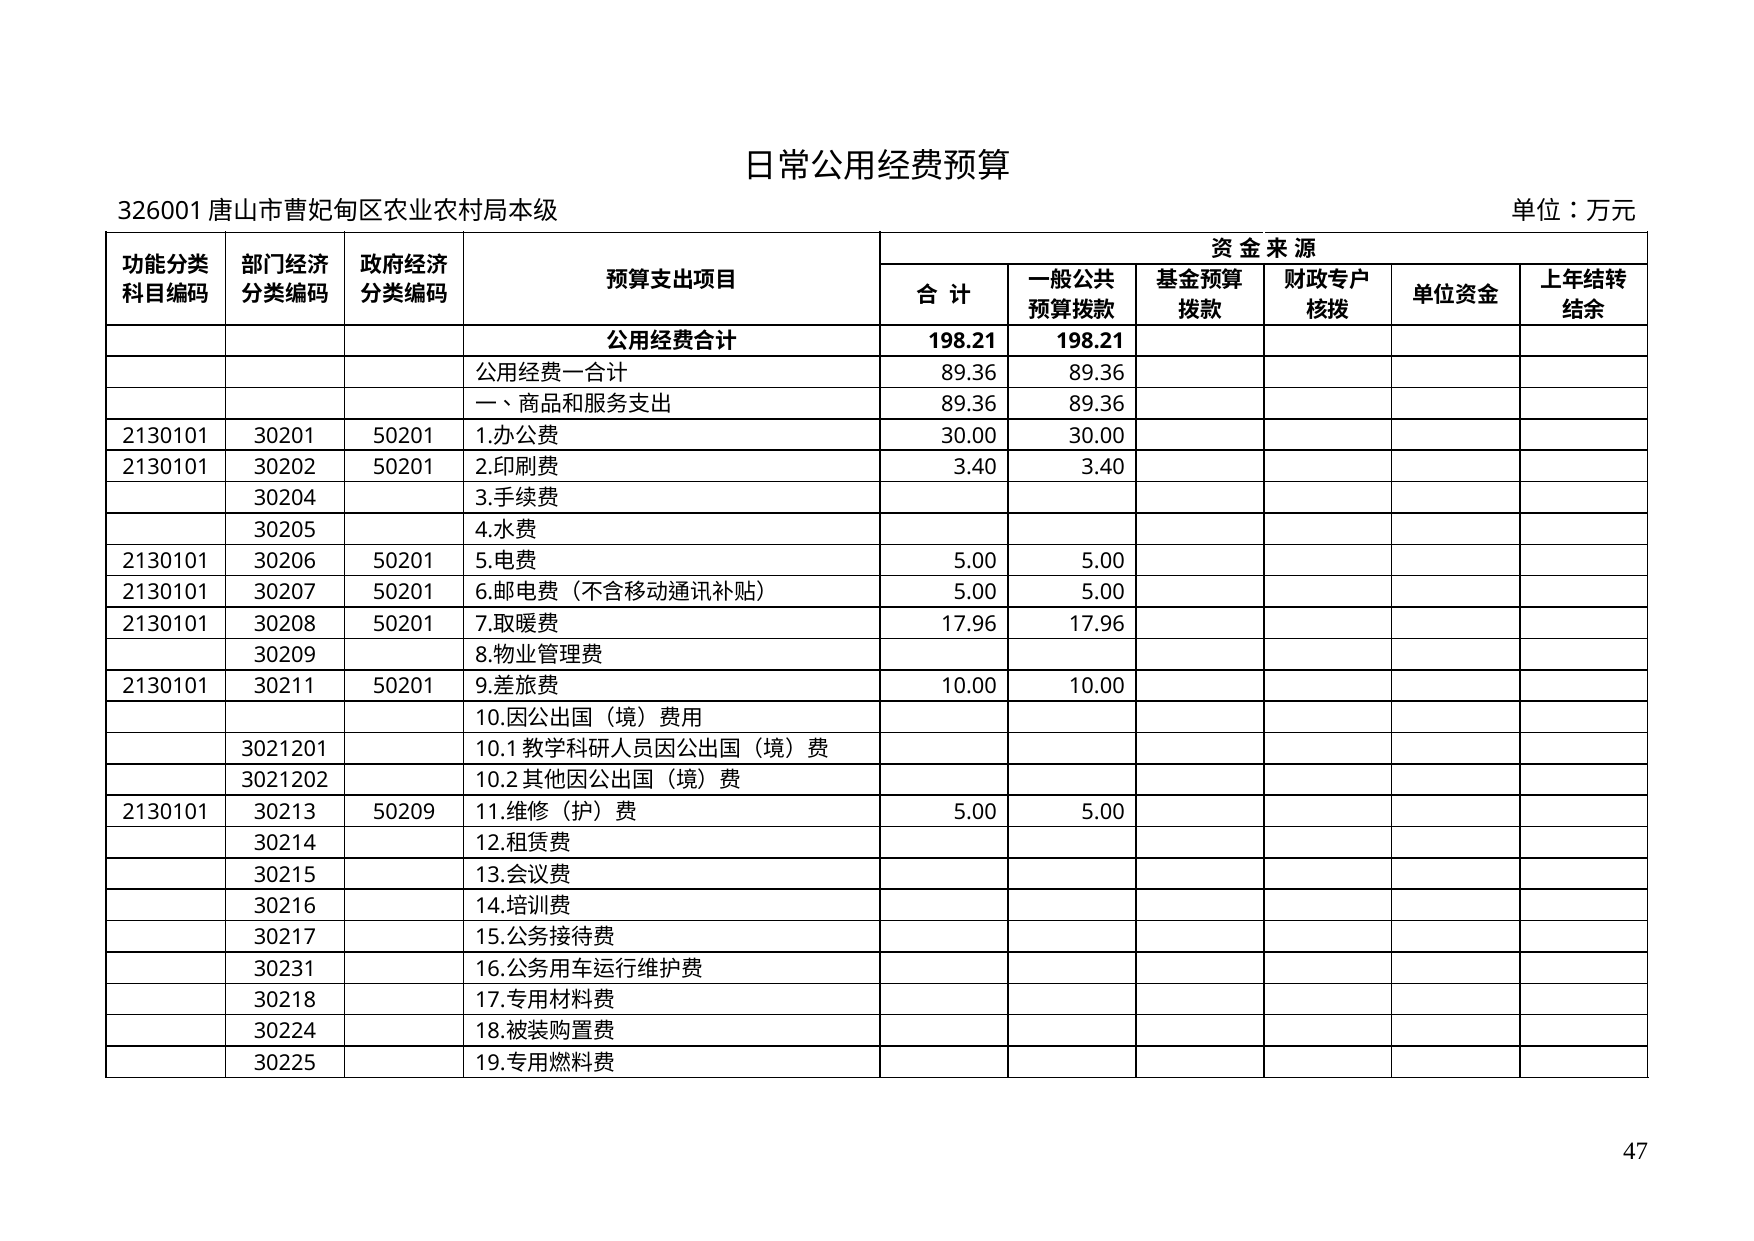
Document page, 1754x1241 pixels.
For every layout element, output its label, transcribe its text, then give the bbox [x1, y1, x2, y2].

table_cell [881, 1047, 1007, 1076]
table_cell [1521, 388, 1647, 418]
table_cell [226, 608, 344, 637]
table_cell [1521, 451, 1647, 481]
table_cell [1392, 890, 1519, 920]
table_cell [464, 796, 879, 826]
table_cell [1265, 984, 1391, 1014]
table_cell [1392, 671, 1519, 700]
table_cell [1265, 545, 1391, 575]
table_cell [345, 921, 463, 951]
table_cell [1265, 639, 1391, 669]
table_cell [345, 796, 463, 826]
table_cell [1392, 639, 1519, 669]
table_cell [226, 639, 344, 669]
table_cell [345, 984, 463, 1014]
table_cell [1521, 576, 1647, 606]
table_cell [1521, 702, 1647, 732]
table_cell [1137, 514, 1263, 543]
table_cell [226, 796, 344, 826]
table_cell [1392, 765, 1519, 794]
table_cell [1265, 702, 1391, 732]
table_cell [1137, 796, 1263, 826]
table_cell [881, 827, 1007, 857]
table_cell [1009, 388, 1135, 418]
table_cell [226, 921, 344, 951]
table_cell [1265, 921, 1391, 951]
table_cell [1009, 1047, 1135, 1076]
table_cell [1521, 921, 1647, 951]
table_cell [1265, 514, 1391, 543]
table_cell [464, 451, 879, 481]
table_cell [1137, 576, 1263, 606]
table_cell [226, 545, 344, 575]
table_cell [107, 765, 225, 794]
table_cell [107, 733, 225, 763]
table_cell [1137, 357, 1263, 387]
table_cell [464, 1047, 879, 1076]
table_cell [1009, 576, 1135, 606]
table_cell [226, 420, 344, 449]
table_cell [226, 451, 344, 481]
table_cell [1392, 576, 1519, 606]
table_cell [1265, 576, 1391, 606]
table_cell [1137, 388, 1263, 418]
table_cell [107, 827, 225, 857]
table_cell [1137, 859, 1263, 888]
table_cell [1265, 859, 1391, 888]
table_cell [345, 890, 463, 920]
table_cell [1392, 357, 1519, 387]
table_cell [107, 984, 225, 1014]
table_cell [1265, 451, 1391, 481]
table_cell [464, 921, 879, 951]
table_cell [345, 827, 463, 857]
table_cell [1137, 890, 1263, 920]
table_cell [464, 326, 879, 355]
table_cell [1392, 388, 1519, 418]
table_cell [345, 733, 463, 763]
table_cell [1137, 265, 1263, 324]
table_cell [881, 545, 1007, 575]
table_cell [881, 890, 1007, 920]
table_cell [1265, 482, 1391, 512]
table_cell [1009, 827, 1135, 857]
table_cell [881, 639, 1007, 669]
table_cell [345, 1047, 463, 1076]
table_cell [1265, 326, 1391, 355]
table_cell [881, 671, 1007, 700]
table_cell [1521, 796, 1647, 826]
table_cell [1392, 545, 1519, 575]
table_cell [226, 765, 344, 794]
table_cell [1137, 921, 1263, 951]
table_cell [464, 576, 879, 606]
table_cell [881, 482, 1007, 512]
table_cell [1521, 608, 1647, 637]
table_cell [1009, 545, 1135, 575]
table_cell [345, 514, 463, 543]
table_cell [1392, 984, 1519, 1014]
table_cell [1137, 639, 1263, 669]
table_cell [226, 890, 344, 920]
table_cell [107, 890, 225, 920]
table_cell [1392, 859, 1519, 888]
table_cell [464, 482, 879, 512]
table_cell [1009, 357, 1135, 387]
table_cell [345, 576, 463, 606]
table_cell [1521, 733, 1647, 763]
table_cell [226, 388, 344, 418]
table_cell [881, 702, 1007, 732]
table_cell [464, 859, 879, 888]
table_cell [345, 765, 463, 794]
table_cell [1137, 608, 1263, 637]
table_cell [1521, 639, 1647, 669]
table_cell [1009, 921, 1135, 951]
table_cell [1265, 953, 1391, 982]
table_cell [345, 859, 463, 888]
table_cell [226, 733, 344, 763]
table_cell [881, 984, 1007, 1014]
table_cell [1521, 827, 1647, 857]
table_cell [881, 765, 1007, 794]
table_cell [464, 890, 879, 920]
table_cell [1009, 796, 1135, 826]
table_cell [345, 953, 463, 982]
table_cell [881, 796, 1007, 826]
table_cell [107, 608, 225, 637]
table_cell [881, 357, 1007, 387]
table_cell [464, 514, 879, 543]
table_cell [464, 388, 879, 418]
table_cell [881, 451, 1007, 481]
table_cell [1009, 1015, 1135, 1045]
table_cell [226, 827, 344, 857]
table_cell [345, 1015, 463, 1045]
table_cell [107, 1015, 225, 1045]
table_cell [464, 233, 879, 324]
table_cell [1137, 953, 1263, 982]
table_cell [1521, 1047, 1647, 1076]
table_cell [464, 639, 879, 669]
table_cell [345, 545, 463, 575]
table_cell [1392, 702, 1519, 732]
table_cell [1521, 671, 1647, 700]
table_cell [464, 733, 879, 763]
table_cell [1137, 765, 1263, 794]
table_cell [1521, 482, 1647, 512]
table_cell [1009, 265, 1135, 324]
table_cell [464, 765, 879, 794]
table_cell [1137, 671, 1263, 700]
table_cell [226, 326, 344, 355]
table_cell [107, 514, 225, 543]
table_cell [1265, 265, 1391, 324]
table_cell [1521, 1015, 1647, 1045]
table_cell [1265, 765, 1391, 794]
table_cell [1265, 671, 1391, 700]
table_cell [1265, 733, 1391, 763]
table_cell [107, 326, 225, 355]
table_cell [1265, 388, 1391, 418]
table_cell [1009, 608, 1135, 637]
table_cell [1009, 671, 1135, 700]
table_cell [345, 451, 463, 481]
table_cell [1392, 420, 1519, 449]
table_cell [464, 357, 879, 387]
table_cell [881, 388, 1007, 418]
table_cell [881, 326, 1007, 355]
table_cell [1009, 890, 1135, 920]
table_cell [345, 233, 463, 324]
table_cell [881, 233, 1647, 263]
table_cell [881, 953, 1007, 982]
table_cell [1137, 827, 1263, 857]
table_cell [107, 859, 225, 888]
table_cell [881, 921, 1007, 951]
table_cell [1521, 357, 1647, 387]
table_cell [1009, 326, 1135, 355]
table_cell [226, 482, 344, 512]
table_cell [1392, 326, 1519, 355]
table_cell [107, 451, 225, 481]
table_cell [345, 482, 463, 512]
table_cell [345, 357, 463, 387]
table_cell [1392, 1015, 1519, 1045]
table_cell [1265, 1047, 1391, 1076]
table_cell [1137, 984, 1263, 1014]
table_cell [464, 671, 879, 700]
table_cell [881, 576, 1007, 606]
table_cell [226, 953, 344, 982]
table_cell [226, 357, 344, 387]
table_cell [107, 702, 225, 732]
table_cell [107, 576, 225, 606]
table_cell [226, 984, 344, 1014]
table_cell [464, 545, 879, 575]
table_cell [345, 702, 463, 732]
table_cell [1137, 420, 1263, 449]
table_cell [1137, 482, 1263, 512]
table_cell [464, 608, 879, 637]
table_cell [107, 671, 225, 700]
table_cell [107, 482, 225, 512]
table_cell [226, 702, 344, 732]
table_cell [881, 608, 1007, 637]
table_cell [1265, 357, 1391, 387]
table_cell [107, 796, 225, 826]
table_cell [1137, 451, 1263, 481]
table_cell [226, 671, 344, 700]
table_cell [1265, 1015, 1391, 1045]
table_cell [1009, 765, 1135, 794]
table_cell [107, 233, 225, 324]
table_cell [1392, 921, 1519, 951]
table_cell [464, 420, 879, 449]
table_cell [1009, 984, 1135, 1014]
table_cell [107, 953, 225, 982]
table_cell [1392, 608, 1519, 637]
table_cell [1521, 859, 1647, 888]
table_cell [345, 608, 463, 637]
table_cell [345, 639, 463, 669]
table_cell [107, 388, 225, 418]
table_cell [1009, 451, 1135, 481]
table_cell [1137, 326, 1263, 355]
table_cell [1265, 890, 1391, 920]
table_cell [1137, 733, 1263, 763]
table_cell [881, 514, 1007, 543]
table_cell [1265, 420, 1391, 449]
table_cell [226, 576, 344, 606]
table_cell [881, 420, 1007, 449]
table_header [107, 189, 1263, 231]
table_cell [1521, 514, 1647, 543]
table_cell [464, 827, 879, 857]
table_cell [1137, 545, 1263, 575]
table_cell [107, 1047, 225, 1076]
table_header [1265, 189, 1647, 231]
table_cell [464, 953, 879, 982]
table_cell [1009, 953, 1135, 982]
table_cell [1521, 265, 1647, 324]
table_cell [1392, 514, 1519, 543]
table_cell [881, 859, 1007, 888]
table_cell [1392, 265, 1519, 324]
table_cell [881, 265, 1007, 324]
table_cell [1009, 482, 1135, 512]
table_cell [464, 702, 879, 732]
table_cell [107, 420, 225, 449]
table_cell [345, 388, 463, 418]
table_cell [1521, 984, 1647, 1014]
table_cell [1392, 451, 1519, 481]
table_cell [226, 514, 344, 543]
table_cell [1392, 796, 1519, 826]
text 日常公用经费预算 [106, 142, 1648, 187]
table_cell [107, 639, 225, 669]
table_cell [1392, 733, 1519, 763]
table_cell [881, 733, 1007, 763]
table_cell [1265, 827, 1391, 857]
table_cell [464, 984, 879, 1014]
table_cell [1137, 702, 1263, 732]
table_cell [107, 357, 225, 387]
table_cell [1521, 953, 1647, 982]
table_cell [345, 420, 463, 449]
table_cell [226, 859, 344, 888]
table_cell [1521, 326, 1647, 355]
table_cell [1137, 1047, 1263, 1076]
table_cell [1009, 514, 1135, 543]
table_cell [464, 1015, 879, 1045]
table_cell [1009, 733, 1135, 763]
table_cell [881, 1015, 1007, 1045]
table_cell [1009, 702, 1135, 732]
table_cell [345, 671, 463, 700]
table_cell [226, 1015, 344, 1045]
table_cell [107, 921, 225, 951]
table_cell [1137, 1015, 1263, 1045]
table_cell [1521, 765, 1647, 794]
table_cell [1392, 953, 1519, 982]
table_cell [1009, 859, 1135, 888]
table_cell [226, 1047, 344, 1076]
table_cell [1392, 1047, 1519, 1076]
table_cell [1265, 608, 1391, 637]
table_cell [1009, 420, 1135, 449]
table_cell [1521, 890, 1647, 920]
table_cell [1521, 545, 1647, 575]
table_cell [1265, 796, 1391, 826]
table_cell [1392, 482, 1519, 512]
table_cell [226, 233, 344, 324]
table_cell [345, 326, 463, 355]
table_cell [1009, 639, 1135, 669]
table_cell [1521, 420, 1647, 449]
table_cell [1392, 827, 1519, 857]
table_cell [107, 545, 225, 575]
